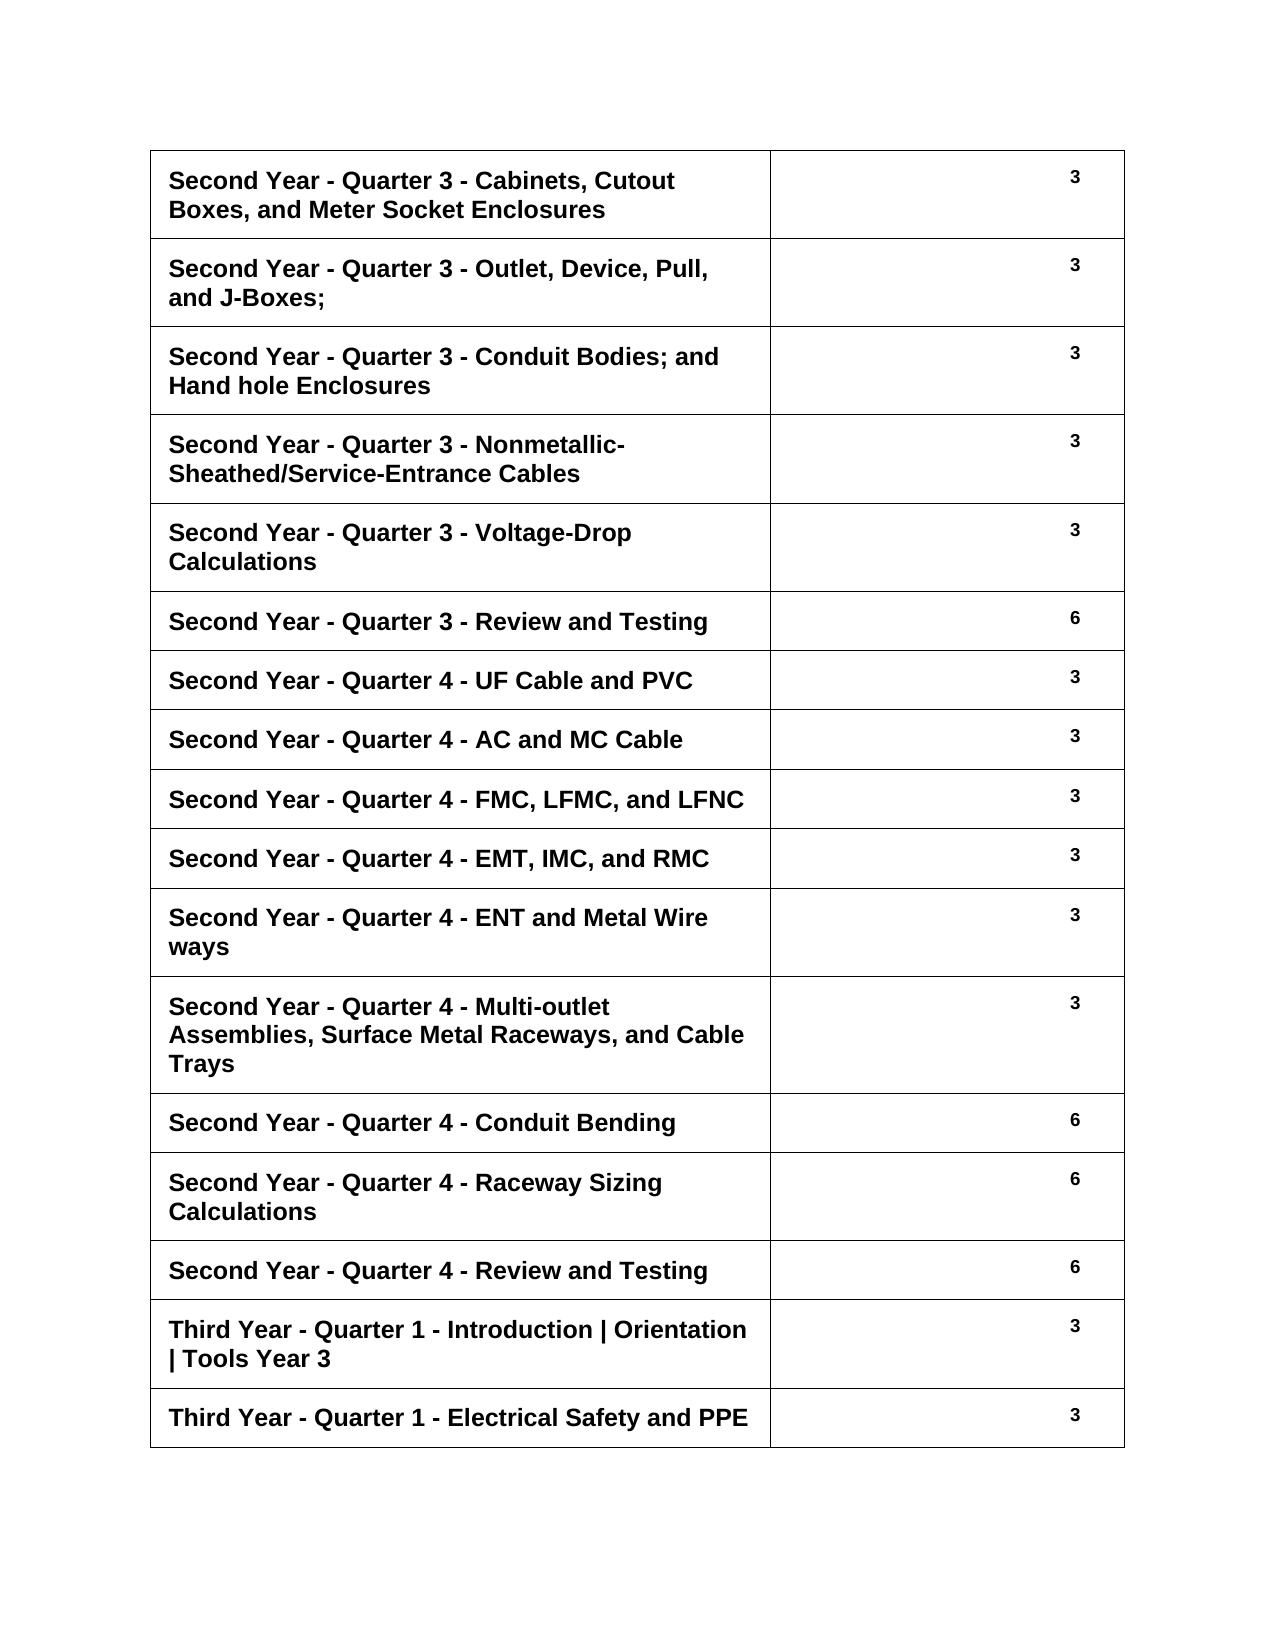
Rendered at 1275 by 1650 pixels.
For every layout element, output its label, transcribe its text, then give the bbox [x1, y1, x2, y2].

table_cell 3 [771, 151, 1124, 238]
table_cell 3 [771, 889, 1124, 976]
table_cell Second Year - Quarter 4 - Raceway Sizing Calculations [151, 1153, 770, 1240]
table_cell Second Year - Quarter 4 - EMT, IMC, and RMC [151, 829, 770, 887]
table_cell 3 [771, 1300, 1124, 1387]
table_cell 3 [771, 977, 1124, 1092]
table_cell 3 [771, 770, 1124, 828]
table_cell 6 [771, 1153, 1124, 1240]
table_cell 3 [771, 415, 1124, 502]
table_cell 3 [771, 829, 1124, 887]
table_cell 3 [771, 710, 1124, 769]
table_cell Second Year - Quarter 4 - AC and MC Cable [151, 710, 770, 769]
table_cell Second Year - Quarter 4 - Conduit Bending [151, 1094, 770, 1152]
table_cell 3 [771, 327, 1124, 414]
table_cell 3 [771, 504, 1124, 591]
table_cell 6 [771, 1241, 1124, 1299]
table_cell Second Year - Quarter 4 - Multi-outlet Assemblies, Surface Metal Raceways, and Cable Trays [151, 977, 770, 1092]
table_cell Second Year - Quarter 4 - UF Cable and PVC [151, 651, 770, 709]
table_cell 3 [771, 651, 1124, 709]
table_cell Third Year - Quarter 1 - Introduction | Orientation | Tools Year 3 [151, 1300, 770, 1387]
table_cell 3 [771, 1389, 1124, 1447]
table_cell Second Year - Quarter 3 - Cabinets, Cutout Boxes, and Meter Socket Enclosures [151, 151, 770, 238]
table_cell 3 [771, 239, 1124, 326]
table_cell Second Year - Quarter 3 - Review and Testing [151, 592, 770, 650]
table_cell Second Year - Quarter 4 - FMC, LFMC, and LFNC [151, 770, 770, 828]
table_cell 6 [771, 1094, 1124, 1152]
table_cell 6 [771, 592, 1124, 650]
table_cell Second Year - Quarter 3 - Nonmetallic-Sheathed/Service-Entrance Cables [151, 415, 770, 502]
table_cell Second Year - Quarter 3 - Outlet, Device, Pull, and J-Boxes; [151, 239, 770, 326]
table_cell Second Year - Quarter 3 - Voltage-Drop Calculations [151, 504, 770, 591]
table_cell Third Year - Quarter 1 - Electrical Safety and PPE [151, 1389, 770, 1447]
table_cell Second Year - Quarter 3 - Conduit Bodies; and Hand hole Enclosures [151, 327, 770, 414]
table_cell Second Year - Quarter 4 - ENT and Metal Wire ways [151, 889, 770, 976]
table_cell Second Year - Quarter 4 - Review and Testing [151, 1241, 770, 1299]
